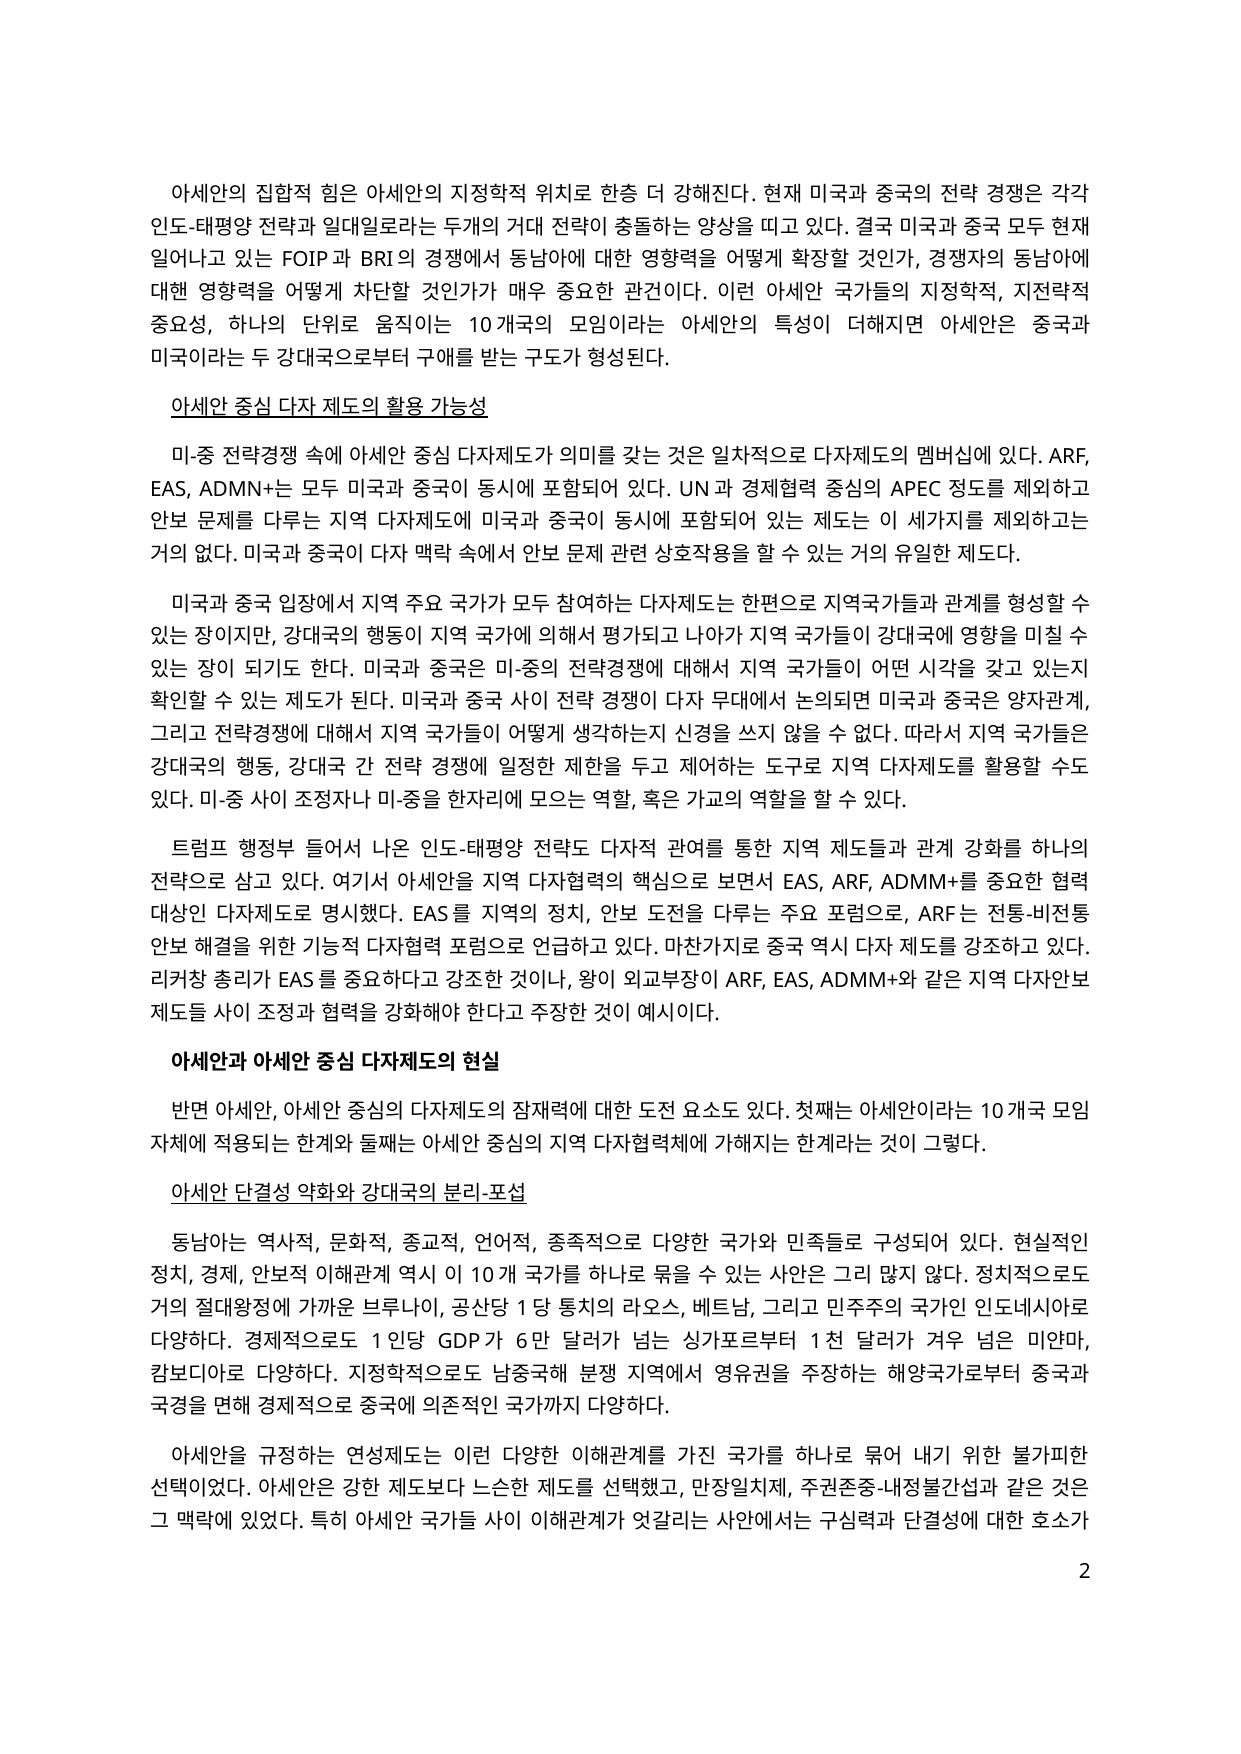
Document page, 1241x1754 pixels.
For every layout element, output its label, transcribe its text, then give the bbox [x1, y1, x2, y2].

text 아세안 단결성 약화와 강대국의 분리-포섭 [150, 1177, 1090, 1207]
text 트럼프 행정부 들어서 나온 인도-태평양 전략도 다자적 관여를 통한 지역 제도들과 관계 강화를 하나의 전략으로 삼고 있다. 여기서 아세안을 지역 다자협력의 핵심으로 보면서 EAS, ARF, ADMM+를 중요한 협력 대상인 다자제도로 명시했다. EAS를 지역의 정치, 안보 도전을 다루는 주요 포럼으로, ARF는 전통-비전통 안보 해결을 위한 기능적 다자협력 포럼으로 언급하고 있다. 마찬가지로 중국 역시 다자 제도를 강조하고 있다. 리커창 총리가 EAS를 중요하다고 강조한 것이나, 왕이 외교부장이 ARF, EAS, ADMM+와 같은 지역 다자안보 제도들 사이 조정과 협력을 강화해야 한다고 주장한 것이 예시이다. [150, 832, 1090, 1026]
text 미-중 전략경쟁 속에 아세안 중심 다자제도가 의미를 갖는 것은 일차적으로 다자제도의 멤버십에 있다. ARF, EAS, ADMN+는 모두 미국과 중국이 동시에 포함되어 있다. UN과 경제협력 중심의 APEC 정도를 제외하고 안보 문제를 다루는 지역 다자제도에 미국과 중국이 동시에 포함되어 있는 제도는 이 세가지를 제외하고는 거의 없다. 미국과 중국이 다자 맥락 속에서 안보 문제 관련 상호작용을 할 수 있는 거의 유일한 제도다. [150, 439, 1090, 568]
text 아세안의 집합적 힘은 아세안의 지정학적 위치로 한층 더 강해진다. 현재 미국과 중국의 전략 경쟁은 각각 인도-태평양 전략과 일대일로라는 두개의 거대 전략이 충돌하는 양상을 띠고 있다. 결국 미국과 중국 모두 현재 일어나고 있는 FOIP과 BRI의 경쟁에서 동남아에 대한 영향력을 어떻게 확장할 것인가, 경쟁자의 동남아에 대핸 영향력을 어떻게 차단할 것인가가 매우 중요한 관건이다. 이런 아세안 국가들의 지정학적, 지전략적 중요성, 하나의 단위로 움직이는 10개국의 모임이라는 아세안의 특성이 더해지면 아세안은 중국과 미국이라는 두 강대국으로부터 구애를 받는 구도가 형성된다. [150, 177, 1090, 371]
text 반면 아세안, 아세안 중심의 다자제도의 잠재력에 대한 도전 요소도 있다. 첫째는 아세안이라는 10개국 모임 자체에 적용되는 한계와 둘째는 아세안 중심의 지역 다자협력체에 가해지는 한계라는 것이 그렇다. [150, 1094, 1090, 1157]
text 아세안 중심 다자 제도의 활용 가능성 [150, 390, 1090, 420]
text 미국과 중국 입장에서 지역 주요 국가가 모두 참여하는 다자제도는 한편으로 지역국가들과 관계를 형성할 수 있는 장이지만, 강대국의 행동이 지역 국가에 의해서 평가되고 나아가 지역 국가들이 강대국에 영향을 미칠 수 있는 장이 되기도 한다. 미국과 중국은 미-중의 전략경쟁에 대해서 지역 국가들이 어떤 시각을 갖고 있는지 확인할 수 있는 제도가 된다. 미국과 중국 사이 전략 경쟁이 다자 무대에서 논의되면 미국과 중국은 양자관계, 그리고 전략경쟁에 대해서 지역 국가들이 어떻게 생각하는지 신경을 쓰지 않을 수 없다. 따라서 지역 국가들은 강대국의 행동, 강대국 간 전략 경쟁에 일정한 제한을 두고 제어하는 도구로 지역 다자제도를 활용할 수도 있다. 미-중 사이 조정자나 미-중을 한자리에 모으는 역할, 혹은 가교의 역할을 할 수 있다. [150, 587, 1090, 813]
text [150, 1439, 1090, 1534]
text 아세안과 아세안 중심 다자제도의 현실 [150, 1045, 1090, 1075]
text 동남아는 역사적, 문화적, 종교적, 언어적, 종족적으로 다양한 국가와 민족들로 구성되어 있다. 현실적인 정치, 경제, 안보적 이해관계 역시 이 10개 국가를 하나로 묶을 수 있는 사안은 그리 많지 않다. 정치적으로도 거의 절대왕정에 가까운 브루나이, 공산당 1당 통치의 라오스, 베트남, 그리고 민주주의 국가인 인도네시아로 다양하다. 경제적으로도 1인당 GDP가 6만 달러가 넘는 싱가포르부터 1천 달러가 겨우 넘은 미얀마, 캄보디아로 다양하다. 지정학적으로도 남중국해 분쟁 지역에서 영유권을 주장하는 해양국가로부터 중국과 국경을 면해 경제적으로 중국에 의존적인 국가까지 다양하다. [150, 1226, 1090, 1420]
